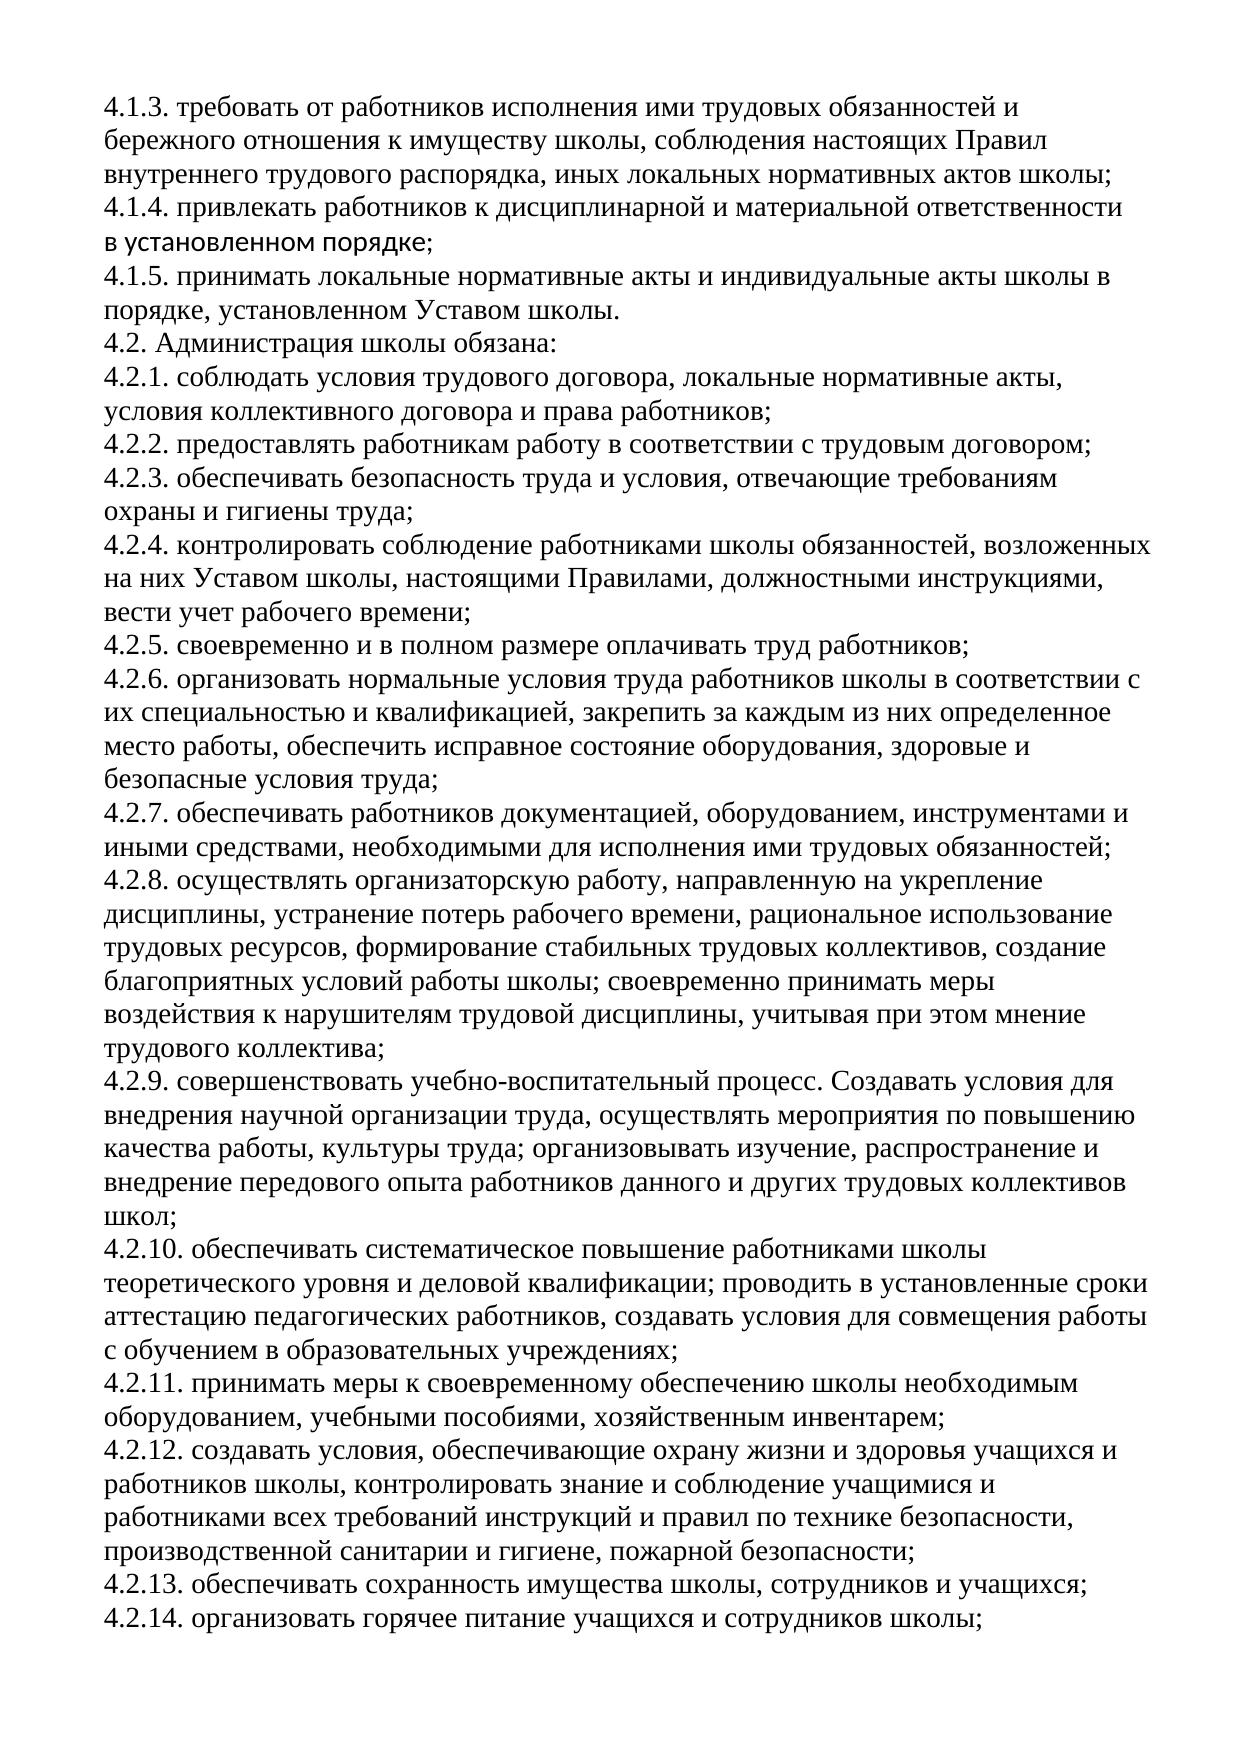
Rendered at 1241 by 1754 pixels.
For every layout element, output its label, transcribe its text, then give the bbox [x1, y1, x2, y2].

text 4.2.6. организовать нормальные условия труда работников школы в соответствии с их специальностью и квалификацией, закрепить за каждым из них определенное место работы, обеспечить исправное состояние оборудования, здоровые и безопасные условия труда; [103, 661, 1152, 795]
text 4.2.10. обеспечивать систематическое повышение работниками школы теоретического уровня и деловой квалификации; проводить в установленные сроки аттестацию педагогических работников, создавать условия для совмещения работы с обучением в образовательных учреждениях; [103, 1231, 1152, 1365]
text 4.2.14. организовать горячее питание учащихся и сотрудников школы; [103, 1600, 1152, 1634]
text 4.2.9. совершенствовать учебно-воспитательный процесс. Создавать условия для внедрения научной организации труда, осуществлять мероприятия по повышению качества работы, культуры труда; организовывать изучение, распространение и внедрение передового опыта работников данного и других трудовых коллективов школ; [103, 1063, 1152, 1231]
text 4.2.11. принимать меры к своевременному обеспечению школы необходимым оборудованием, учебными пособиями, хозяйственным инвентарем; [103, 1365, 1152, 1432]
text 4.1.4. привлекать работников к дисциплинарной и материальной ответственности [103, 189, 1152, 223]
text 4.2.3. обеспечивать безопасность труда и условия, отвечающие требованиям охраны и гигиены труда; [103, 460, 1152, 527]
text 4.2.12. создавать условия, обеспечивающие охрану жизни и здоровья учащихся и работников школы, контролировать знание и соблюдение учащимися и работниками всех требований инструкций и правил по технике безопасности, производственной санитарии и гигиене, пожарной безопасности; [103, 1432, 1152, 1567]
text 4.1.3. требовать от работников исполнения ими трудовых обязанностей и бережного отношения к имуществу школы, соблюдения настоящих Правил внутреннего трудового распорядка, иных локальных нормативных актов школы; [103, 89, 1152, 189]
text 4.2.4. контролировать соблюдение работниками школы обязанностей, возложенных на них Уставом школы, настоящими Правилами, должностными инструкциями, вести учет рабочего времени; [103, 527, 1152, 627]
text 4.2.13. обеспечивать сохранность имущества школы, сотрудников и учащихся; [103, 1567, 1152, 1600]
text в установленном порядке; [103, 223, 1152, 258]
text 4.1.5. принимать локальные нормативные акты и индивидуальные акты школы в порядке, установленном Уставом школы. [103, 258, 1152, 326]
text 4.2.5. своевременно и в полном размере оплачивать труд работников; [103, 627, 1152, 661]
text 4.2.7. обеспечивать работников документацией, оборудованием, инструментами и иными средствами, необходимыми для исполнения ими трудовых обязанностей; [103, 795, 1152, 862]
text 4.2.8. осуществлять организаторскую работу, направленную на укрепление дисциплины, устранение потерь рабочего времени, рациональное использование трудовых ресурсов, формирование стабильных трудовых коллективов, создание благоприятных условий работы школы; своевременно принимать меры воздействия к нарушителям трудовой дисциплины, учитывая при этом мнение трудового коллектива; [103, 862, 1152, 1063]
text 4.2. Администрация школы обязана: [103, 326, 1152, 359]
text 4.2.2. предоставлять работникам работу в соответствии с трудовым договором; [103, 426, 1152, 460]
text 4.2.1. соблюдать условия трудового договора, локальные нормативные акты, условия коллективного договора и права работников; [103, 359, 1152, 426]
